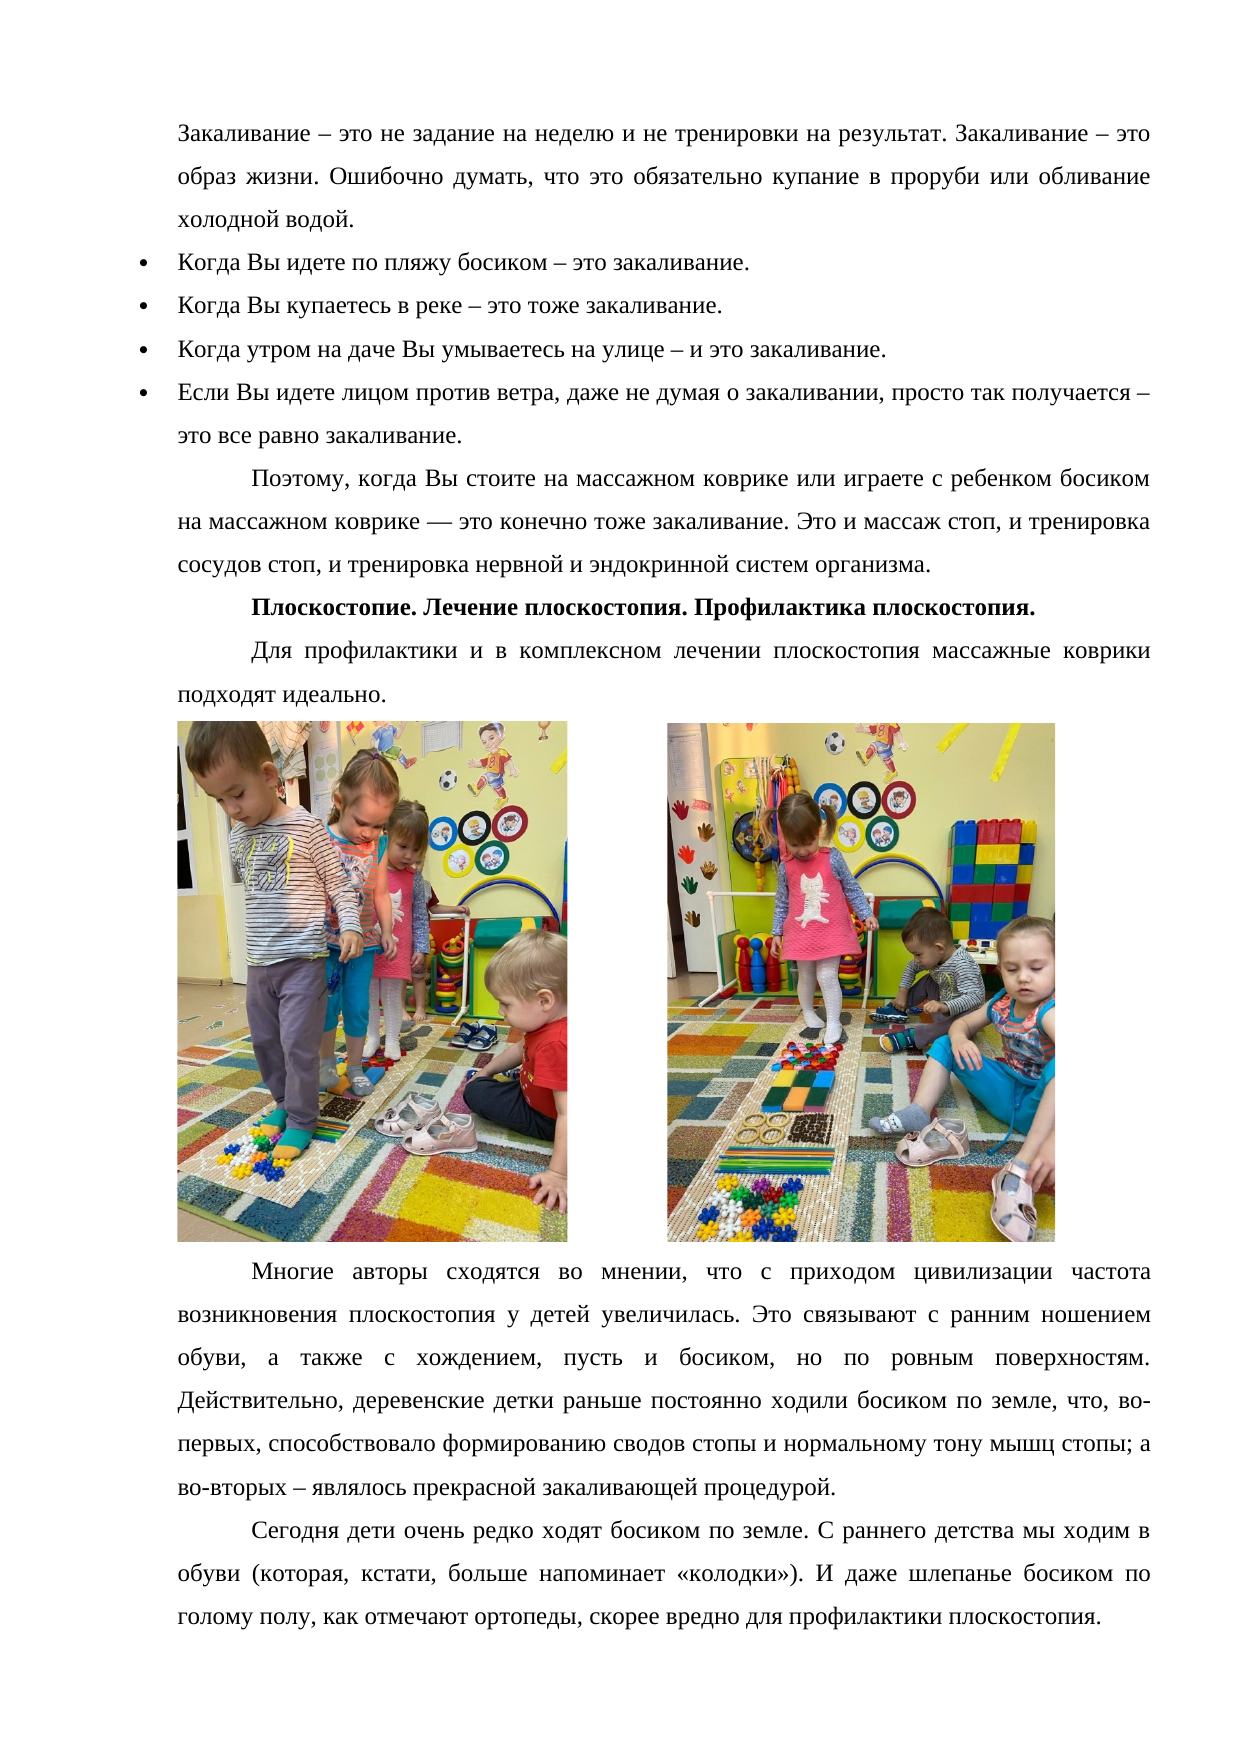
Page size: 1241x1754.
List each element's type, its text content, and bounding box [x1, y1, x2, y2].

text Закаливание – это не задание на неделю и не тренировки на результат. Закаливание – это образ жизни. Ошибочно думать, что это обязательно купание в проруби или обливание холодной водой. [177, 118, 1152, 233]
list Если Вы идете лицом против ветра, даже не думая о закаливании, просто так получается – это все равно закаливание. [140, 377, 1152, 449]
picture [177, 721, 568, 1242]
text Плоскостопие. Лечение плоскостопия. Профилактика плоскостопия. [177, 592, 1152, 621]
list Когда Вы купаетесь в реке – это тоже закаливание. [140, 291, 1152, 319]
text Многие авторы сходятся во мнении, что с приходом цивилизации частота возникновения плоскостопия у детей увеличилась. Это связывают с ранним ношением обуви, а также с хождением, пусть и босиком, но по ровным поверхностям. Действительно, деревенские детки раньше постоянно ходили босиком по земле, что, во-первых, способствовало формированию сводов стопы и нормальному тону мышц стопы; а во-вторых – являлось прекрасной закаливающей процедурой. [177, 1256, 1152, 1500]
list Когда утром на даче Вы умываетесь на улице – и это закаливание. [140, 334, 1152, 362]
text Для профилактики и в комплексном лечении плоскостопия массажные коврики подходят идеально. [177, 636, 1152, 707]
picture [667, 723, 1056, 1242]
picture [1013, 1088, 1021, 1105]
text Поэтому, когда Вы стоите на массажном коврике или играете с ребенком босиком на массажном коврике — это конечно тоже закаливание. Это и массаж стоп, и тренировка сосудов стоп, и тренировка нервной и эндокринной систем организма. [177, 463, 1152, 578]
text Сегодня дети очень редко ходят босиком по земле. С раннего детства мы ходим в обуви (которая, кстати, больше напоминает «колодки»). И даже шлепанье босиком по голому полу, как отмечают ортопеды, скорее вредно для профилактики плоскостопия. [177, 1515, 1152, 1630]
list Когда Вы идете по пляжу босиком – это закаливание. [140, 247, 1152, 276]
